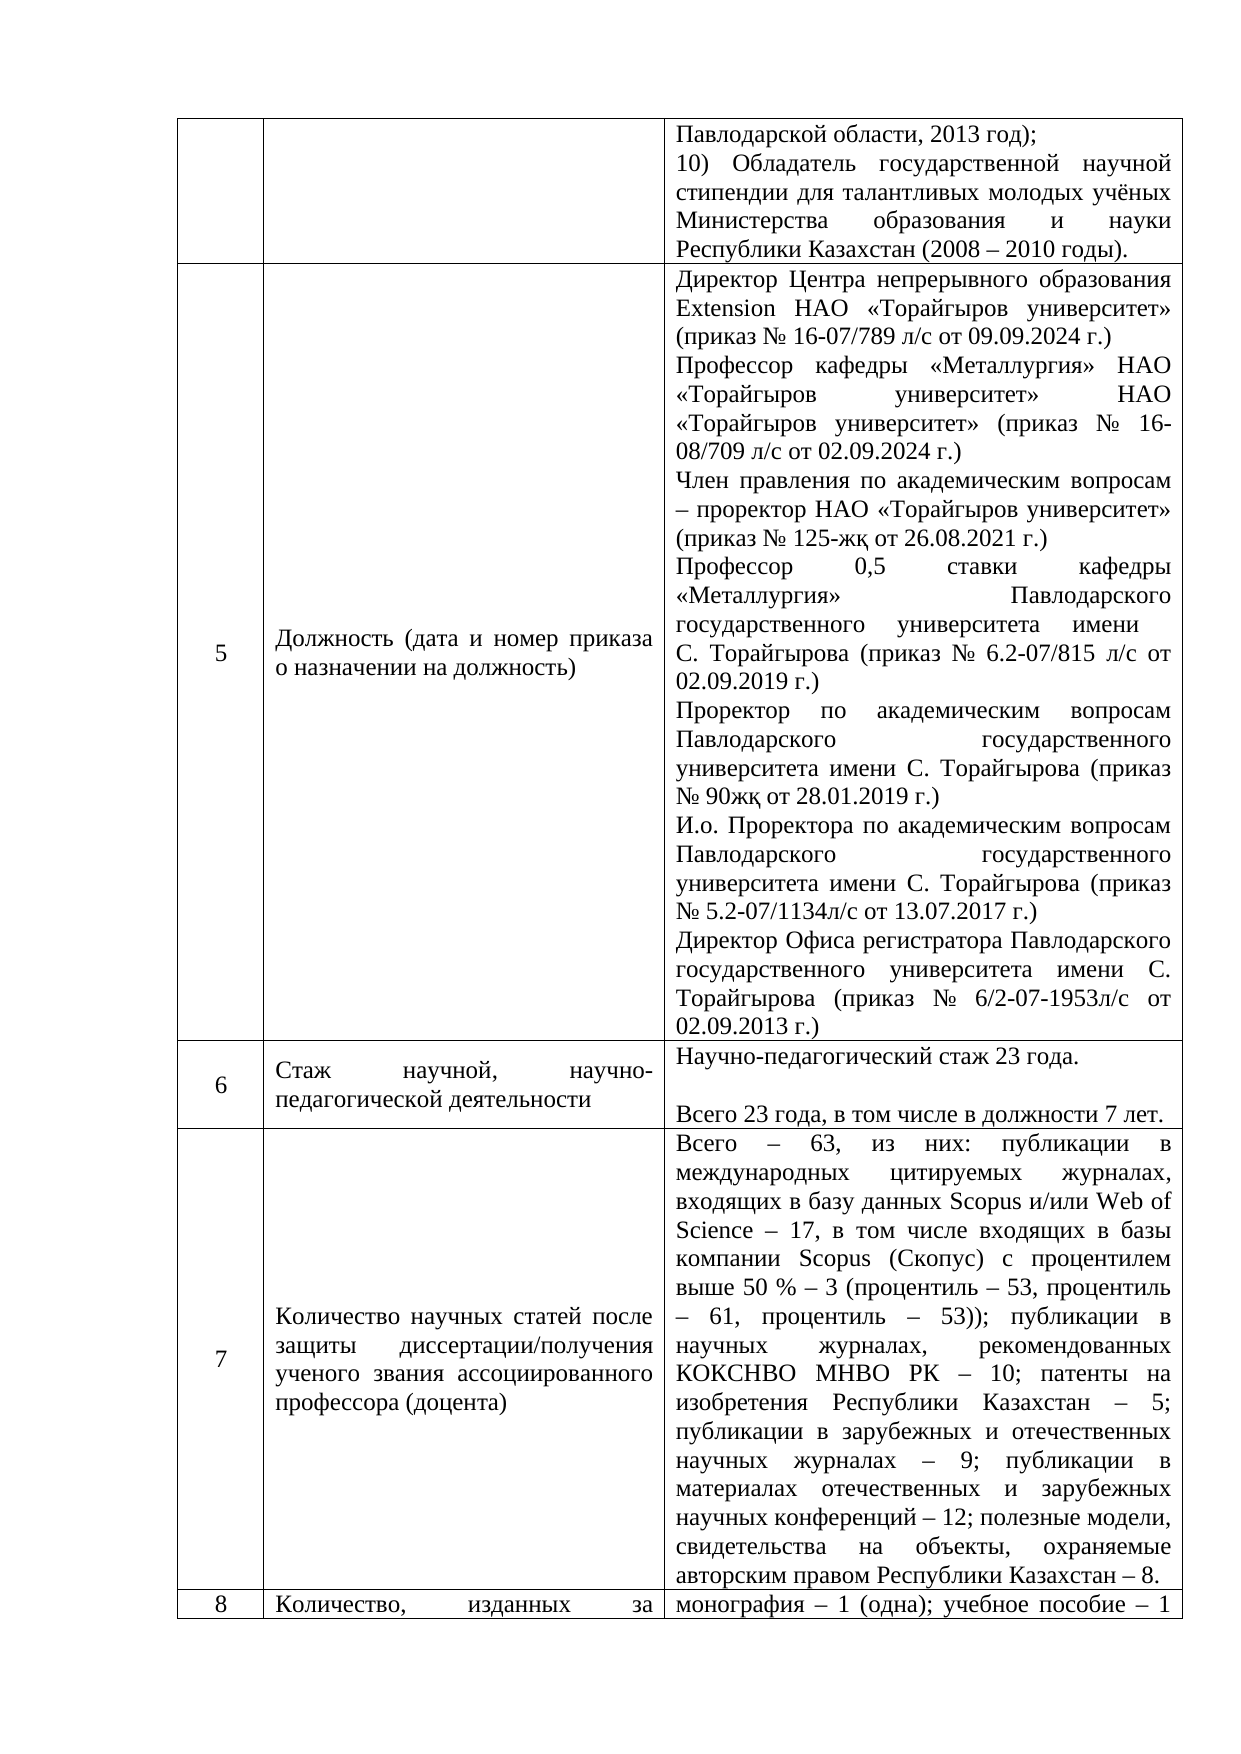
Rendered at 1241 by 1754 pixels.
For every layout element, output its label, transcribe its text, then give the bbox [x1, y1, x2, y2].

table_cell 5 [178, 264, 263, 1040]
table_cell Количество научных статей после защиты диссертации/получения ученого звания ассоциированного профессора (доцента) [264, 1129, 664, 1588]
table_cell Должность (дата и номер приказа о назначении на должность) [264, 264, 664, 1040]
table_cell Всего – 63, из них: публикации в международных цитируемых журналах, входящих в базу данных Scopus и/или Web of Science – 17, в том числе входящих в базы компании Scopus (Скопус) с процентилем выше 50 % – 3 (процентиль – 53, процентиль – 61, процентиль – 53)); публикации в научных журналах, рекомендованных КОКСНВО МНВО РК – 10; патенты на изобретения Республики Казахстан – 5; публикации в зарубежных и отечественных научных журналах – 9; публикации в материалах отечественных и зарубежных научных конференций – 12; полезные модели, свидетельства на объекты, охраняемые авторским правом Республики Казахстан – 8. [665, 1129, 1182, 1588]
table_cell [264, 1590, 664, 1618]
table_cell 6 [178, 1041, 263, 1127]
table_cell Директор Центра непрерывного образования Extension НАО «Торайгыров университет» (приказ № 16-07/789 л/с от 09.09.2024 г.) Профессор кафедры «Металлургия» НАО «Торайгыров университет» НАО «Торайгыров университет» (приказ № 16-08/709 л/с от 02.09.2024 г.) Член правления по академическим вопросам – проректор НАО «Торайгыров университет» (приказ № 125-жқ от 26.08.2021 г.) Профессор 0,5 ставки кафедры «Металлургия» Павлодарского государственного университета имени С. Торайгырова (приказ № 6.2-07/815 л/с от 02.09.2019 г.) Проректор по академическим вопросам Павлодарского государственного университета имени С. Торайгырова (приказ № 90жқ от 28.01.2019 г.) И.о. Проректора по академическим вопросам Павлодарского государственного университета имени С. Торайгырова (приказ № 5.2-07/1134л/с от 13.07.2017 г.) Директор Офиса регистратора Павлодарского государственного университета имени С. Торайгырова (приказ № 6/2-07-1953л/с от 02.09.2013 г.) [665, 264, 1182, 1040]
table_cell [665, 1590, 1182, 1618]
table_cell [665, 119, 1182, 263]
table_cell 7 [178, 1129, 263, 1588]
table_cell Стаж научной, научно-педагогической деятельности [264, 1041, 664, 1127]
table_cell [264, 119, 664, 263]
table_cell 4 [178, 119, 263, 263]
table_cell 8 [178, 1590, 263, 1618]
table_cell Научно-педагогический стаж 23 года. Всего 23 года, в том числе в должности 7 лет. [665, 1041, 1182, 1127]
